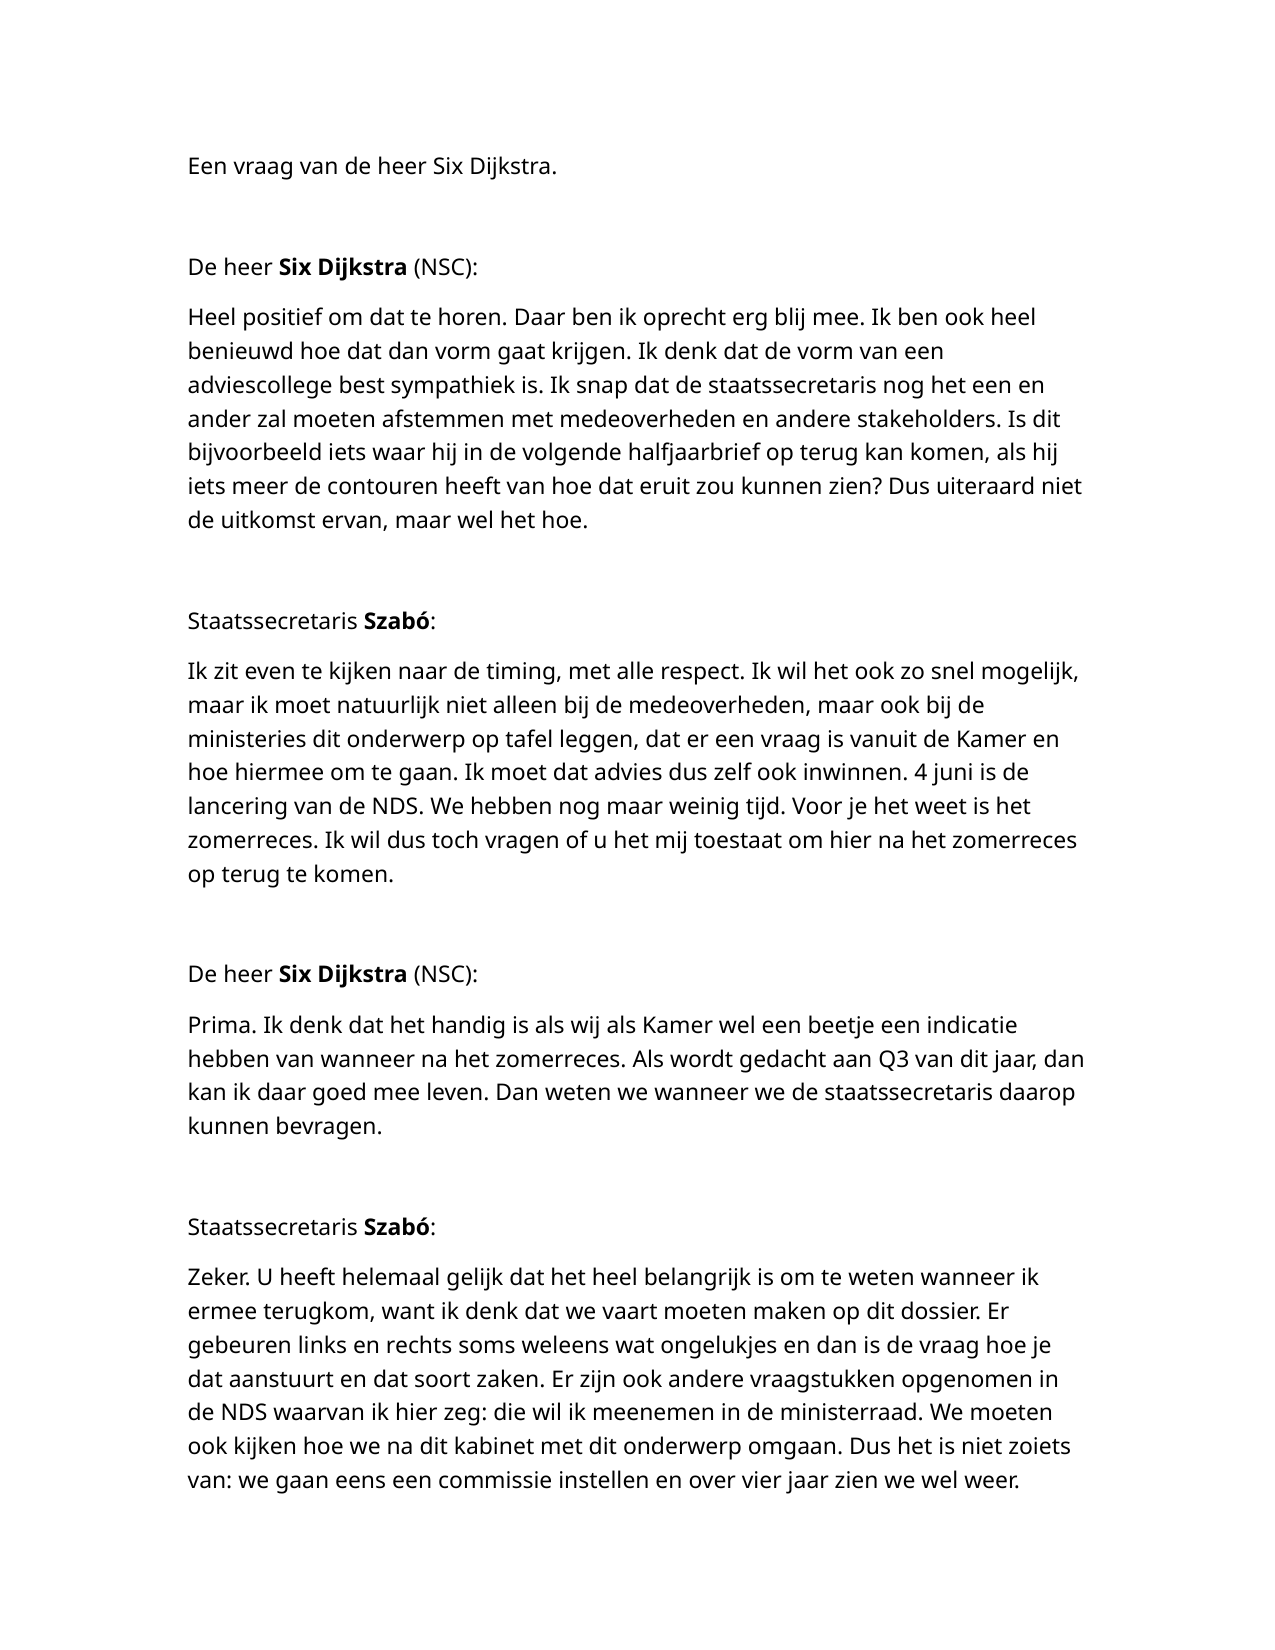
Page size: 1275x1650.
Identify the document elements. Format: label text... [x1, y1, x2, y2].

text Prima. Ik denk dat het handig is als wij als Kamer wel een beetje een indicatie hebben van wanneer na het zomerreces. Als wordt gedacht aan Q3 van dit jaar, dan kan ik daar goed mee leven. Dan weten we wanneer we de staatssecretaris daarop kunnen bevragen. [187, 1009, 1087, 1141]
text Een vraag van de heer Six Dijkstra. [187, 150, 1087, 181]
text Zeker. U heeft helemaal gelijk dat het heel belangrijk is om te weten wanneer ik ermee terugkom, want ik denk dat we vaart moeten maken op dit dossier. Er gebeuren links en rechts soms weleens wat ongelukjes en dan is de vraag hoe je dat aanstuurt en dat soort zaken. Er zijn ook andere vraagstukken opgenomen in de NDS waarvan ik hier zeg: die wil ik meenemen in de ministerraad. We moeten ook kijken hoe we na dit kabinet met dit onderwerp omgaan. Dus het is niet zoiets van: we gaan eens een commissie instellen en over vier jaar zien we wel weer. [187, 1261, 1087, 1495]
text De heer Six Dijkstra (NSC): [187, 251, 1087, 282]
text Staatssecretaris Szabó: [187, 604, 1087, 636]
text Heel positief om dat te horen. Daar ben ik oprecht erg blij mee. Ik ben ook heel benieuwd hoe dat dan vorm gaat krijgen. Ik denk dat de vorm van een adviescollege best sympathiek is. Ik snap dat de staatssecretaris nog het een en ander zal moeten afstemmen met medeoverheden en andere stakeholders. Is dit bijvoorbeeld iets waar hij in de volgende halfjaarbrief op terug kan komen, als hij iets meer de contouren heeft van hoe dat eruit zou kunnen zien? Dus uiteraard niet de uitkomst ervan, maar wel het hoe. [187, 301, 1087, 535]
text De heer Six Dijkstra (NSC): [187, 958, 1087, 989]
text Staatssecretaris Szabó: [187, 1211, 1087, 1242]
text Ik zit even te kijken naar de timing, met alle respect. Ik wil het ook zo snel mogelijk, maar ik moet natuurlijk niet alleen bij de medeoverheden, maar ook bij de ministeries dit onderwerp op tafel leggen, dat er een vraag is vanuit de Kamer en hoe hiermee om te gaan. Ik moet dat advies dus zelf ook inwinnen. 4 juni is de lancering van de NDS. We hebben nog maar weinig tijd. Voor je het weet is het zomerreces. Ik wil dus toch vragen of u het mij toestaat om hier na het zomerreces op terug te komen. [187, 655, 1087, 889]
